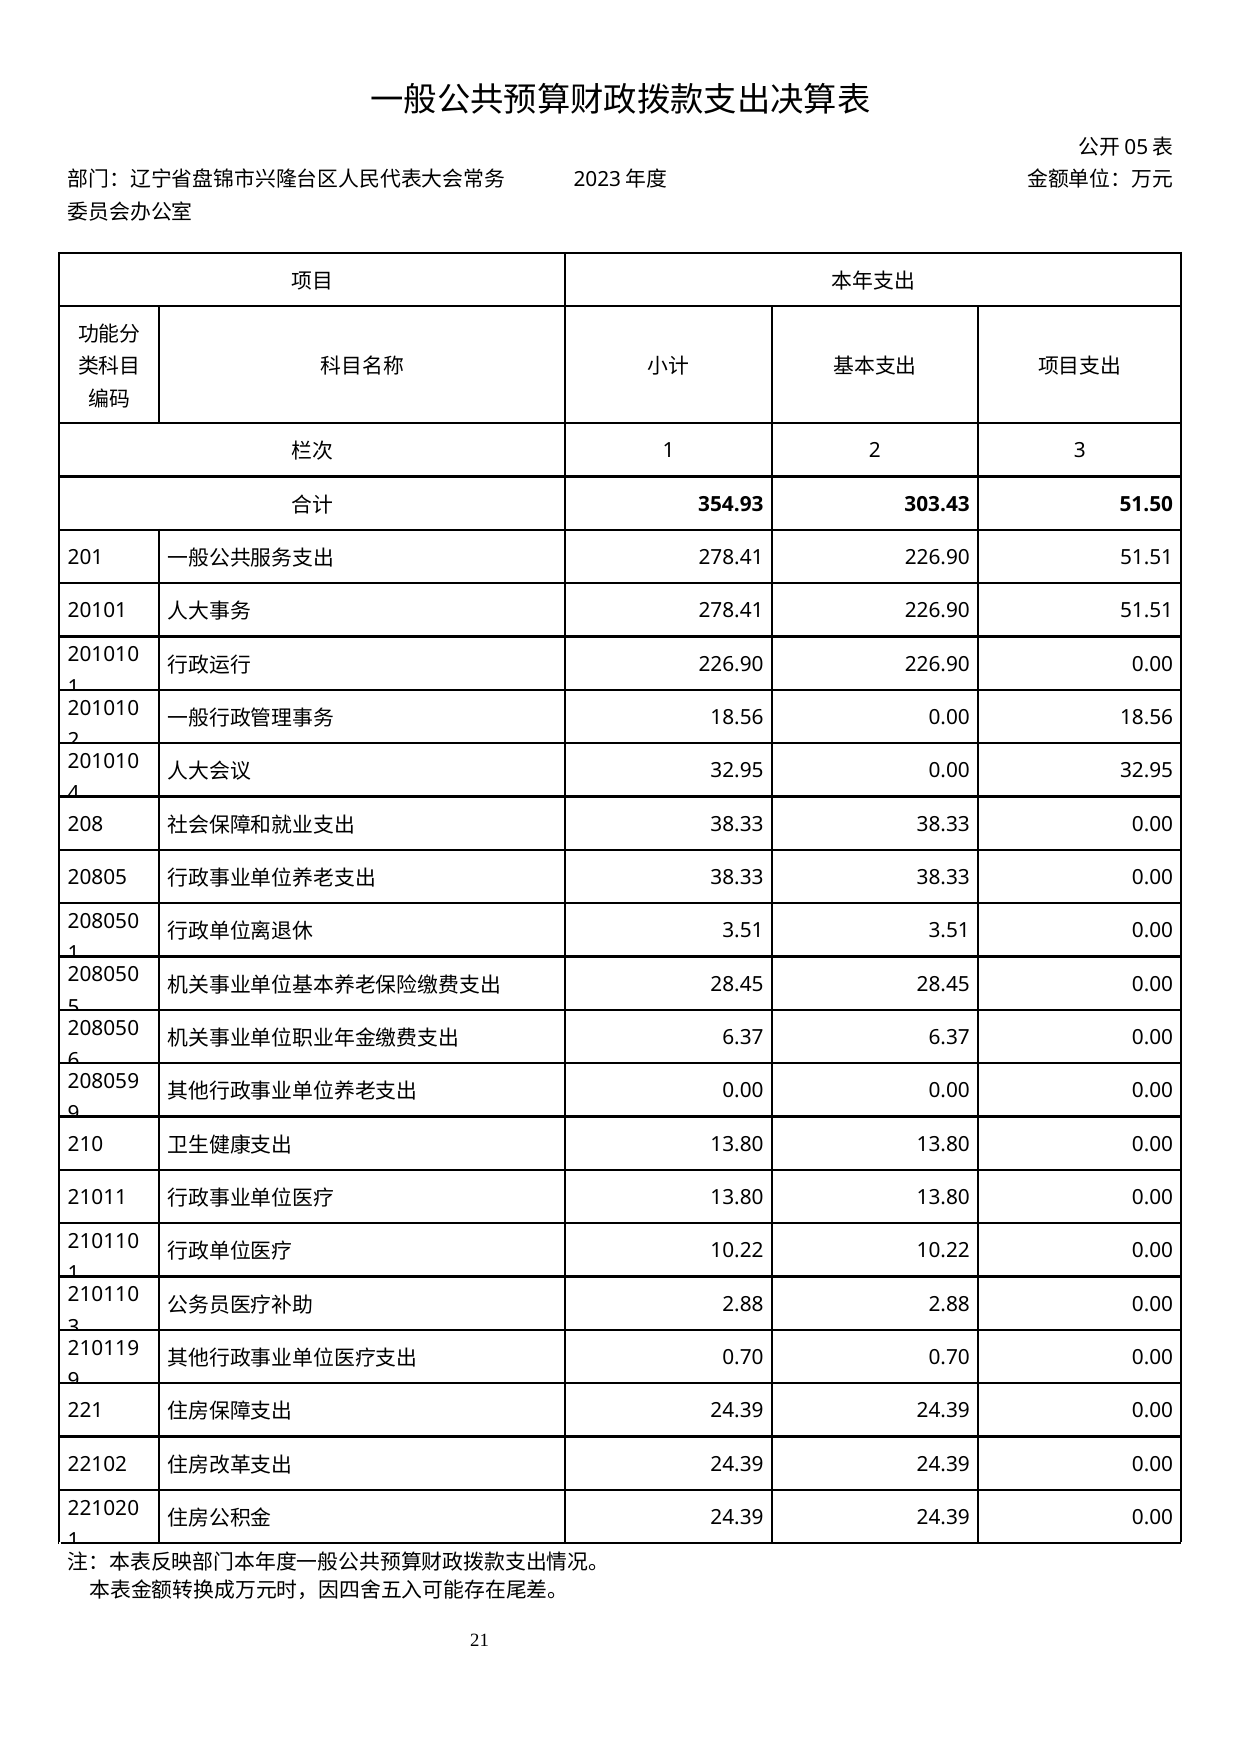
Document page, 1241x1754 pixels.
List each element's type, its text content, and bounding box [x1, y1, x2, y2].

table_cell 226.90 [773, 531, 977, 582]
table_cell 24.39 [566, 1491, 771, 1542]
table_cell 2101101 [60, 1224, 158, 1275]
table_cell 208 [60, 798, 158, 849]
table_cell 10.22 [566, 1224, 771, 1275]
table_cell 金额单位：万元 [724, 162, 1181, 227]
table_cell 13.80 [566, 1171, 771, 1222]
table_cell 栏次 [60, 424, 564, 475]
table_cell 226.90 [773, 584, 977, 635]
table_cell 51.51 [979, 531, 1180, 582]
table_cell 住房公积金 [160, 1491, 564, 1542]
table_cell 303.43 [773, 478, 977, 529]
table_cell 0.00 [979, 798, 1180, 849]
table_cell 0.00 [979, 904, 1180, 955]
table_cell 210 [60, 1118, 158, 1169]
table_cell 2101103 [60, 1278, 158, 1329]
table_cell 6.37 [773, 1011, 977, 1062]
table_cell 24.39 [773, 1438, 977, 1489]
table_cell 住房保障支出 [160, 1384, 564, 1435]
table_cell 24.39 [773, 1384, 977, 1435]
table_cell 项目支出 [979, 307, 1180, 422]
table_cell 其他行政事业单位医疗支出 [160, 1331, 564, 1382]
table_cell 行政单位离退休 [160, 904, 564, 955]
table_cell 一般行政管理事务 [160, 691, 564, 742]
table_cell 3 [979, 424, 1180, 475]
table_cell 2080505 [60, 958, 158, 1009]
table_cell 21011 [60, 1171, 158, 1222]
table_cell 2023年度 [516, 162, 724, 227]
table_cell 24.39 [773, 1491, 977, 1542]
table_cell 2101199 [60, 1331, 158, 1382]
table_cell 人大会议 [160, 744, 564, 795]
table_cell 38.33 [773, 798, 977, 849]
table_cell 3.51 [773, 904, 977, 955]
table_cell 354.93 [566, 478, 771, 529]
table_cell 0.00 [566, 1064, 771, 1115]
table_cell 13.80 [773, 1118, 977, 1169]
table_cell 28.45 [566, 958, 771, 1009]
table_header 项目 [60, 254, 564, 305]
table_cell 行政事业单位医疗 [160, 1171, 564, 1222]
table_cell 人大事务 [160, 584, 564, 635]
table_cell 2010104 [60, 744, 158, 795]
table_cell 226.90 [566, 638, 771, 689]
table_cell 20101 [60, 584, 158, 635]
table_cell 2210201 [60, 1491, 158, 1542]
table_cell 32.95 [979, 744, 1180, 795]
table_cell 0.00 [979, 1384, 1180, 1435]
table_cell 6.37 [566, 1011, 771, 1062]
table_cell 10.22 [773, 1224, 977, 1275]
table_header 公开05表 [59, 129, 1181, 162]
table_cell 注：本表反映部门本年度一般公共预算财政拨款支出情况。 [60, 1543, 1181, 1571]
table_cell 2 [773, 424, 977, 475]
table_cell 机关事业单位职业年金缴费支出 [160, 1011, 564, 1062]
table_cell 0.00 [979, 638, 1180, 689]
table_cell 公务员医疗补助 [160, 1278, 564, 1329]
table_cell 2.88 [566, 1278, 771, 1329]
table_cell 0.00 [979, 851, 1180, 902]
table_cell 0.00 [773, 744, 977, 795]
table_cell 合计 [60, 478, 564, 529]
table_cell 38.33 [566, 851, 771, 902]
table_cell 28.45 [773, 958, 977, 1009]
table_cell 51.50 [979, 478, 1180, 529]
table_cell 0.00 [773, 1064, 977, 1115]
table_cell 2010102 [60, 691, 158, 742]
table_cell 0.70 [773, 1331, 977, 1382]
table_cell 0.00 [979, 1118, 1180, 1169]
table_cell 0.00 [979, 1278, 1180, 1329]
table_cell 卫生健康支出 [160, 1118, 564, 1169]
table_cell 0.00 [979, 1171, 1180, 1222]
table_cell 221 [60, 1384, 158, 1435]
table_cell 其他行政事业单位养老支出 [160, 1064, 564, 1115]
table_cell 2080506 [60, 1011, 158, 1062]
table_cell 行政事业单位养老支出 [160, 851, 564, 902]
table_cell 0.00 [979, 1491, 1180, 1542]
table_cell 22102 [60, 1438, 158, 1489]
table_cell 住房改革支出 [160, 1438, 564, 1489]
table_cell 行政运行 [160, 638, 564, 689]
table_cell 功能分类科目编码 [60, 307, 158, 422]
table_cell 0.70 [566, 1331, 771, 1382]
table_cell 一般公共服务支出 [160, 531, 564, 582]
table_cell 0.00 [979, 1438, 1180, 1489]
table_cell 社会保障和就业支出 [160, 798, 564, 849]
table_cell 51.51 [979, 584, 1180, 635]
table_cell 201 [60, 531, 158, 582]
table_cell 行政单位医疗 [160, 1224, 564, 1275]
table_cell 0.00 [773, 691, 977, 742]
table_cell 20805 [60, 851, 158, 902]
table_cell 2.88 [773, 1278, 977, 1329]
table_cell 0.00 [979, 1331, 1180, 1382]
table_cell 2010101 [60, 638, 158, 689]
table_cell 278.41 [566, 531, 771, 582]
table_cell 226.90 [773, 638, 977, 689]
table_cell 13.80 [566, 1118, 771, 1169]
table_cell 24.39 [566, 1384, 771, 1435]
table_cell 38.33 [773, 851, 977, 902]
table_cell 1 [566, 424, 771, 475]
table_cell 机关事业单位基本养老保险缴费支出 [160, 958, 564, 1009]
table_cell 32.95 [566, 744, 771, 795]
table_cell 小计 [566, 307, 771, 422]
table_cell 24.39 [566, 1438, 771, 1489]
table_cell 本表金额转换成万元时，因四舍五入可能存在尾差。 [60, 1571, 1181, 1601]
table_cell 0.00 [979, 1064, 1180, 1115]
table_cell 0.00 [979, 1224, 1180, 1275]
table_cell 基本支出 [773, 307, 977, 422]
table_cell 18.56 [566, 691, 771, 742]
table_cell 38.33 [566, 798, 771, 849]
table_cell 部门：辽宁省盘锦市兴隆台区人民代表大会常务委员会办公室 [59, 162, 516, 227]
table_cell 0.00 [979, 958, 1180, 1009]
text 一般公共预算财政拨款支出决算表 [59, 64, 1181, 129]
table_cell 2080599 [60, 1064, 158, 1115]
table_cell 278.41 [566, 584, 771, 635]
table_cell 2080501 [60, 904, 158, 955]
table_cell 18.56 [979, 691, 1180, 742]
table_cell 0.00 [979, 1011, 1180, 1062]
table_cell 13.80 [773, 1171, 977, 1222]
table_cell 科目名称 [160, 307, 564, 422]
table_header 本年支出 [566, 254, 1180, 305]
table_cell 3.51 [566, 904, 771, 955]
